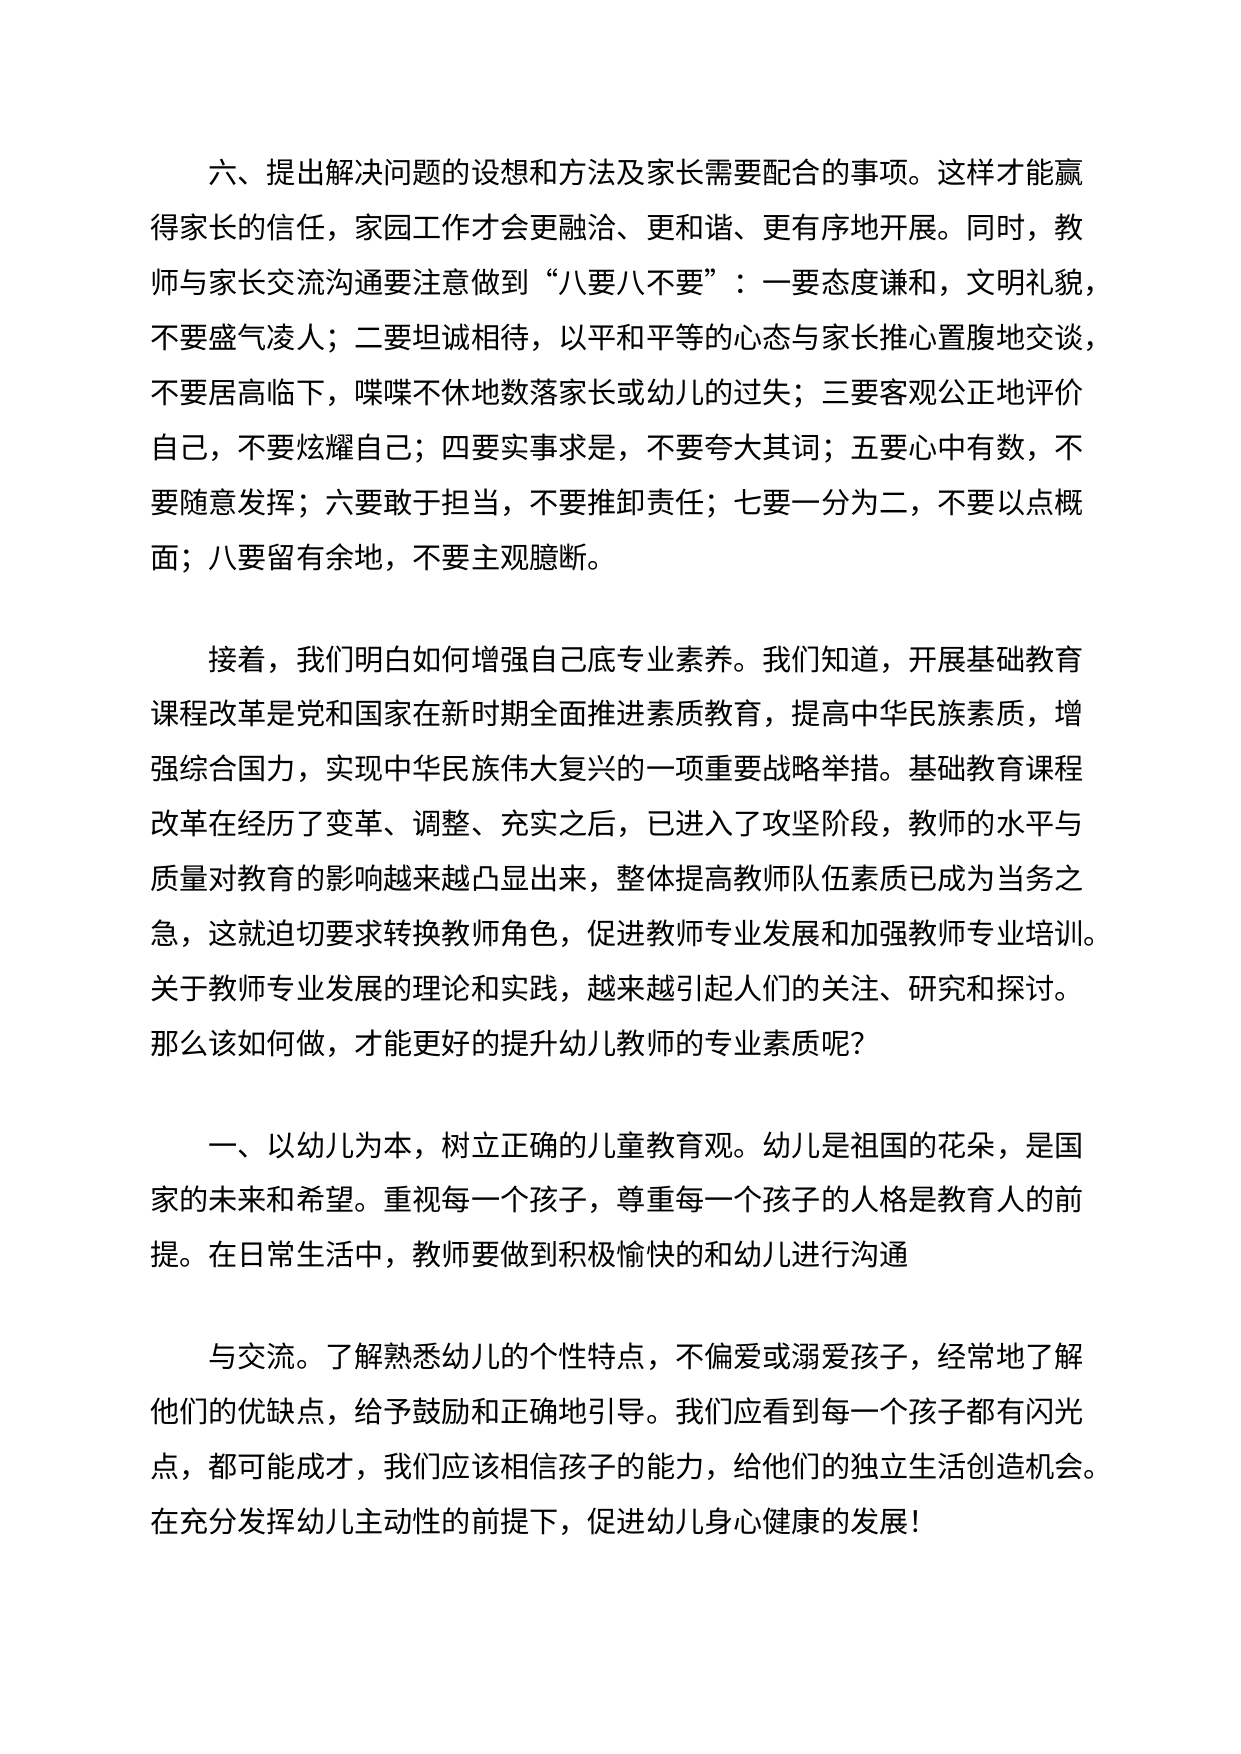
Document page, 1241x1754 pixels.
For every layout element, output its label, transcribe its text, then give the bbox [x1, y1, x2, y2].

text 接着，我们明白如何增强自己底专业素养。我们知道，开展基础教育课程改革是党和国家在新时期全面推进素质教育，提高中华民族素质，增强综合国力，实现中华民族伟大复兴的一项重要战略举措。基础教育课程改革在经历了变革、调整、充实之后，已进入了攻坚阶段，教师的水平与质量对教育的影响越来越凸显出来，整体提高教师队伍素质已成为当务之急，这就迫切要求转换教师角色，促进教师专业发展和加强教师专业培训。关于教师专业发展的理论和实践，越来越引起人们的关注、研究和探讨。那么该如何做，才能更好的提升幼儿教师的专业素质呢？ [150, 636, 1090, 1063]
text 与交流。了解熟悉幼儿的个性特点，不偏爱或溺爱孩子，经常地了解他们的优缺点，给予鼓励和正确地引导。我们应看到每一个孩子都有闪光点，都可能成才，我们应该相信孩子的能力，给他们的独立生活创造机会。在充分发挥幼儿主动性的前提下，促进幼儿身心健康的发展！ [150, 1334, 1090, 1541]
text 一、以幼儿为本，树立正确的儿童教育观。幼儿是祖国的花朵，是国家的未来和希望。重视每一个孩子，尊重每一个孩子的人格是教育人的前提。在日常生活中，教师要做到积极愉快的和幼儿进行沟通 [150, 1122, 1090, 1274]
text 六、提出解决问题的设想和方法及家长需要配合的事项。这样才能赢得家长的信任，家园工作才会更融洽、更和谐、更有序地开展。同时，教师与家长交流沟通要注意做到“八要八不要”：一要态度谦和，文明礼貌，不要盛气凌人；二要坦诚相待，以平和平等的心态与家长推心置腹地交谈，不要居高临下，喋喋不休地数落家长或幼儿的过失；三要客观公正地评价自己，不要炫耀自己；四要实事求是，不要夸大其词；五要心中有数，不要随意发挥；六要敢于担当，不要推卸责任；七要一分为二，不要以点概面；八要留有余地，不要主观臆断。 [150, 150, 1090, 577]
